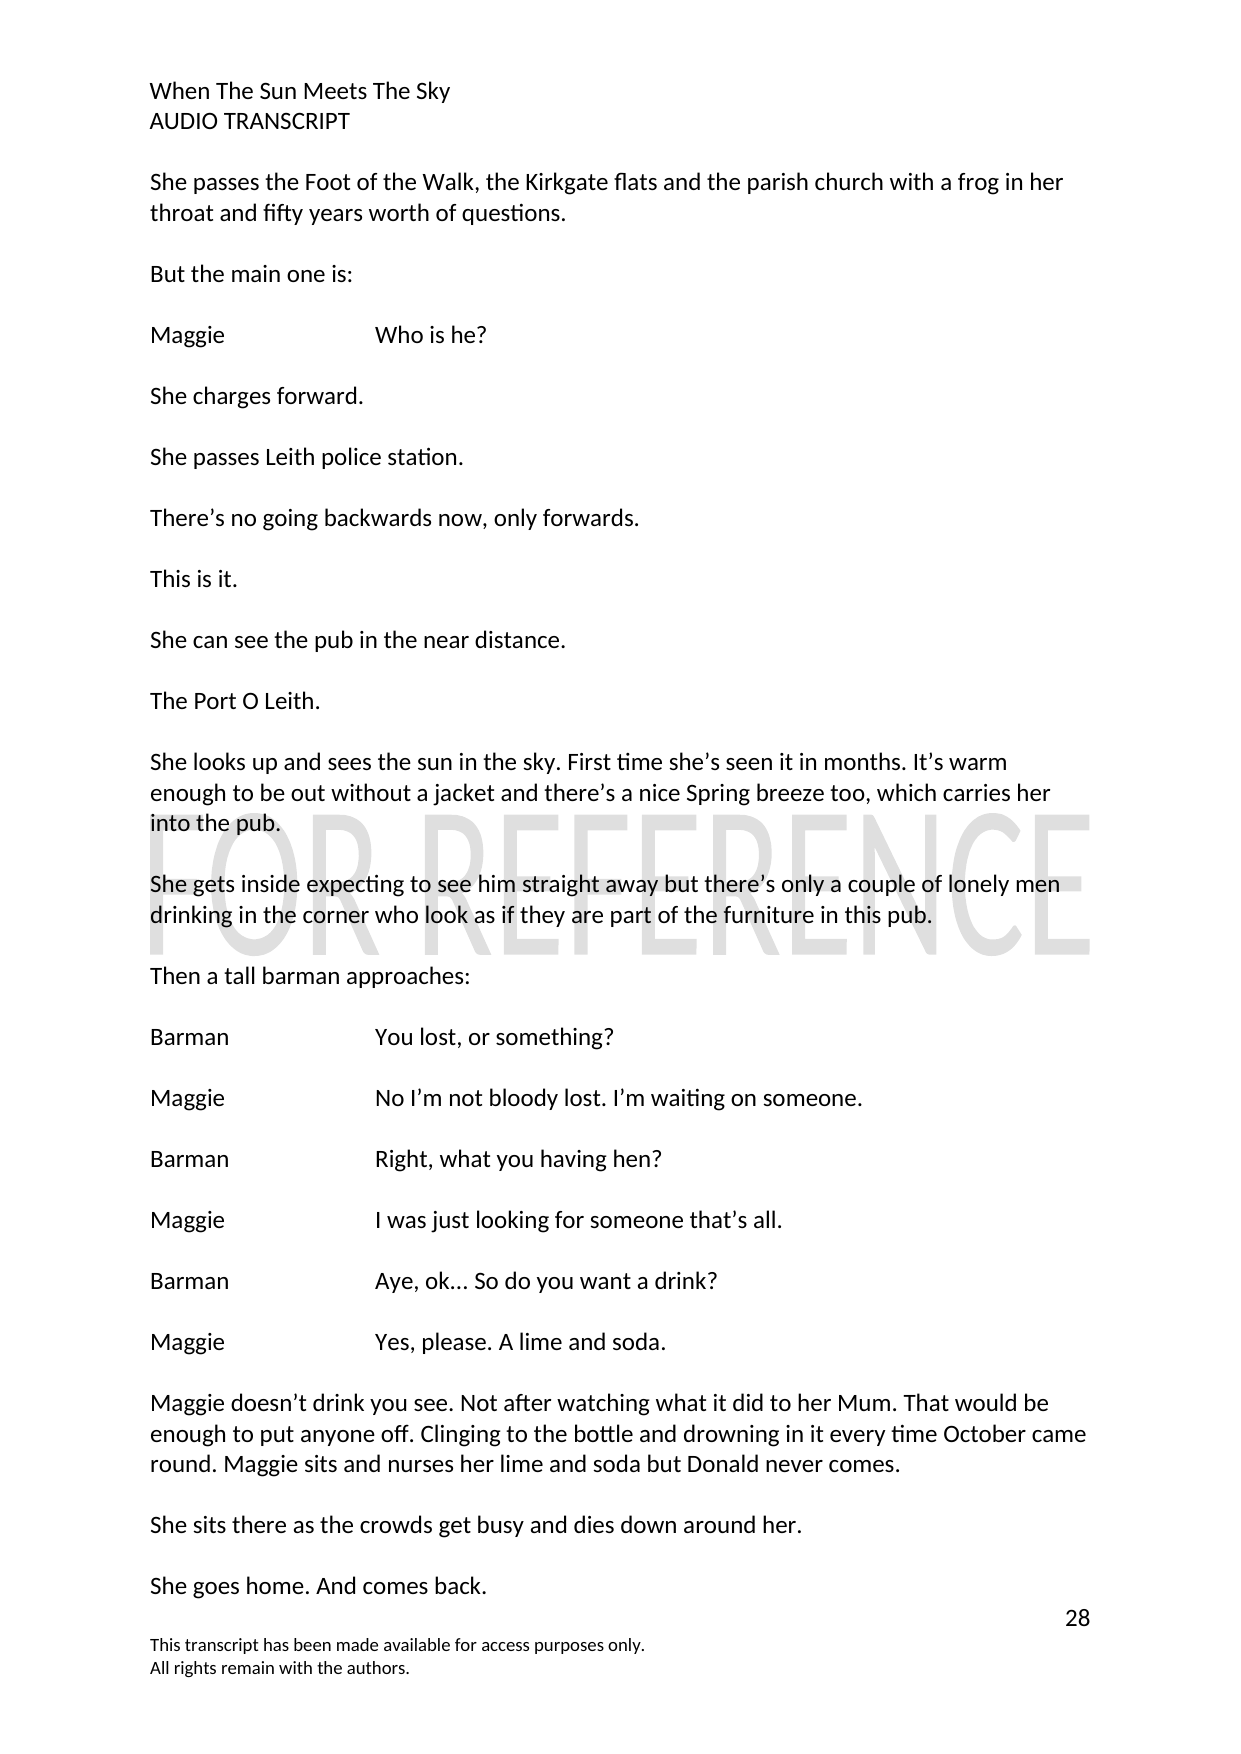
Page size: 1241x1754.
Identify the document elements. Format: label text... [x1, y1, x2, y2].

text But the main one is: [150, 258, 1090, 289]
text Barman You lost, or something? [150, 1021, 1090, 1052]
text She sits there as the crowds get busy and dies down around her. [150, 1509, 1090, 1540]
text She gets inside expecting to see him straight away but there’s only a couple of lonely men drinking in the corner who look as if they are part of the furniture in this pub. [150, 868, 1090, 929]
text She goes home. And comes back. [150, 1571, 1090, 1601]
text Barman Aye, ok... So do you want a drink? [150, 1265, 1090, 1296]
text She passes the Foot of the Walk, the Kirkgate flats and the parish church with a frog in her throat and fifty years worth of questions. [150, 167, 1090, 228]
text The Port O Leith. [150, 685, 1090, 716]
text She can see the pub in the near distance. [150, 624, 1090, 655]
text She charges forward. [150, 380, 1090, 411]
text This is it. [150, 563, 1090, 594]
text She passes Leith police station. [150, 441, 1090, 472]
text Then a tall barman approaches: [150, 960, 1090, 1021]
text Maggie No I’m not bloody lost. I’m waiting on someone. [150, 1082, 1090, 1113]
text Maggie Who is he? [150, 319, 1090, 350]
text Maggie I was just looking for someone that’s all. [150, 1204, 1090, 1235]
text Maggie Yes, please. A lime and soda. [150, 1326, 1090, 1357]
text Maggie doesn’t drink you see. Not after watching what it did to her Mum. That would be enough to put anyone off. Clinging to the bottle and drowning in it every time October came round. Maggie sits and nurses her lime and soda but Donald never comes. [150, 1387, 1090, 1479]
text There’s no going backwards now, only forwards. [150, 502, 1090, 533]
text She looks up and sees the sun in the sky. First time she’s seen it in months. It’s warm enough to be out without a jacket and there’s a nice Spring breeze too, which carries her into the pub. [150, 746, 1090, 838]
text Barman Right, what you having hen? [150, 1143, 1090, 1174]
